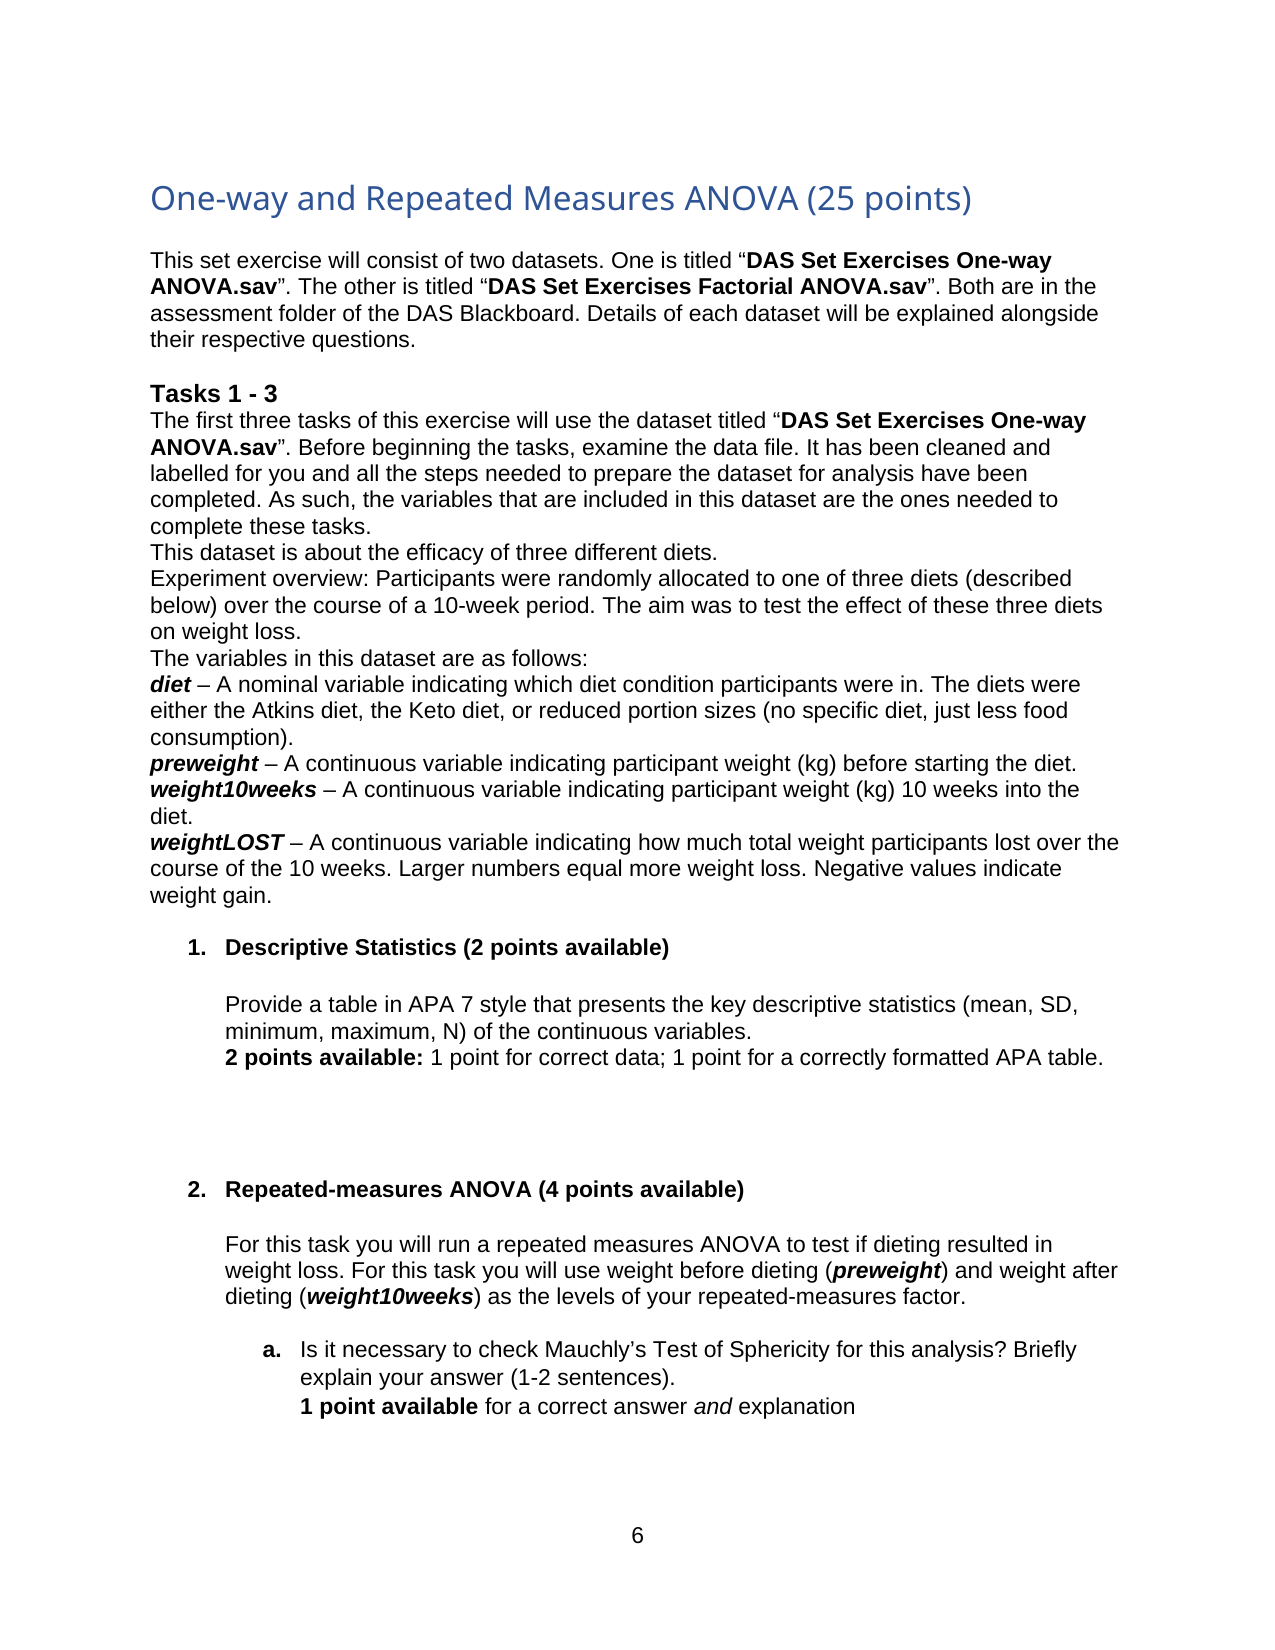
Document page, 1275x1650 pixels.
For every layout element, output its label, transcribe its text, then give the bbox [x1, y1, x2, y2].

list Is it necessary to check Mauchly’s Test of Sphericity for this analysis? Briefly explain your answer (1-2 sentences). 1 point available for a correct answer and explanation [262, 1336, 1125, 1419]
text Experiment overview: Participants were randomly allocated to one of three diets (described below) over the course of a 10-week period. The aim was to test the effect of these three diets on weight loss. [150, 565, 1125, 644]
text preweight – A continuous variable indicating participant weight (kg) before starting the diet. [150, 750, 1125, 776]
text weightLOST – A continuous variable indicating how much total weight participants lost over the course of the 10 weeks. Larger numbers equal more weight loss. Negative values indicate weight gain. [150, 829, 1125, 908]
text The first three tasks of this exercise will use the dataset titled “DAS Set Exercises One-way ANOVA.sav”. Before beginning the tasks, examine the data file. It has been cleaned and labelled for you and all the steps needed to prepare the dataset for analysis have been completed. As such, the variables that are included in this dataset are the ones needed to complete these tasks. [150, 407, 1125, 539]
text The variables in this dataset are as follows: [150, 644, 1125, 671]
list Provide a table in APA 7 style that presents the key descriptive statistics (mean, SD, minimum, maximum, N) of the continuous variables. [225, 991, 1125, 1044]
list For this task you will run a repeated measures ANOVA to test if dieting resulted in weight loss. For this task you will use weight before dieting (preweight) and weight after dieting (weight10weeks) as the levels of your repeated-measures factor. [225, 1231, 1125, 1309]
text This set exercise will consist of two datasets. One is titled “DAS Set Exercises One-way ANOVA.sav”. The other is titled “DAS Set Exercises Factorial ANOVA.sav”. Both are in the assessment folder of the DAS Blackboard. Details of each dataset will be explained alongside their respective questions. [150, 247, 1125, 352]
text This dataset is about the efficacy of three different diets. [150, 539, 1125, 565]
list Repeated-measures ANOVA (4 points available) [187, 1176, 1125, 1202]
text weight10weeks – A continuous variable indicating participant weight (kg) 10 weeks into the diet. [150, 776, 1125, 829]
subtitle One-way and Repeated Measures ANOVA (25 points) [150, 175, 1125, 220]
list Descriptive Statistics (2 points available) [187, 934, 1125, 989]
list 2 points available: 1 point for correct data; 1 point for a correctly formatted APA table. [225, 1044, 1125, 1070]
text diet – A nominal variable indicating which diet condition participants were in. The diets were either the Atkins diet, the Keto diet, or reduced portion sizes (no specific diet, just less food consumption). [150, 671, 1125, 750]
text Tasks 1 - 3 [150, 378, 1125, 407]
